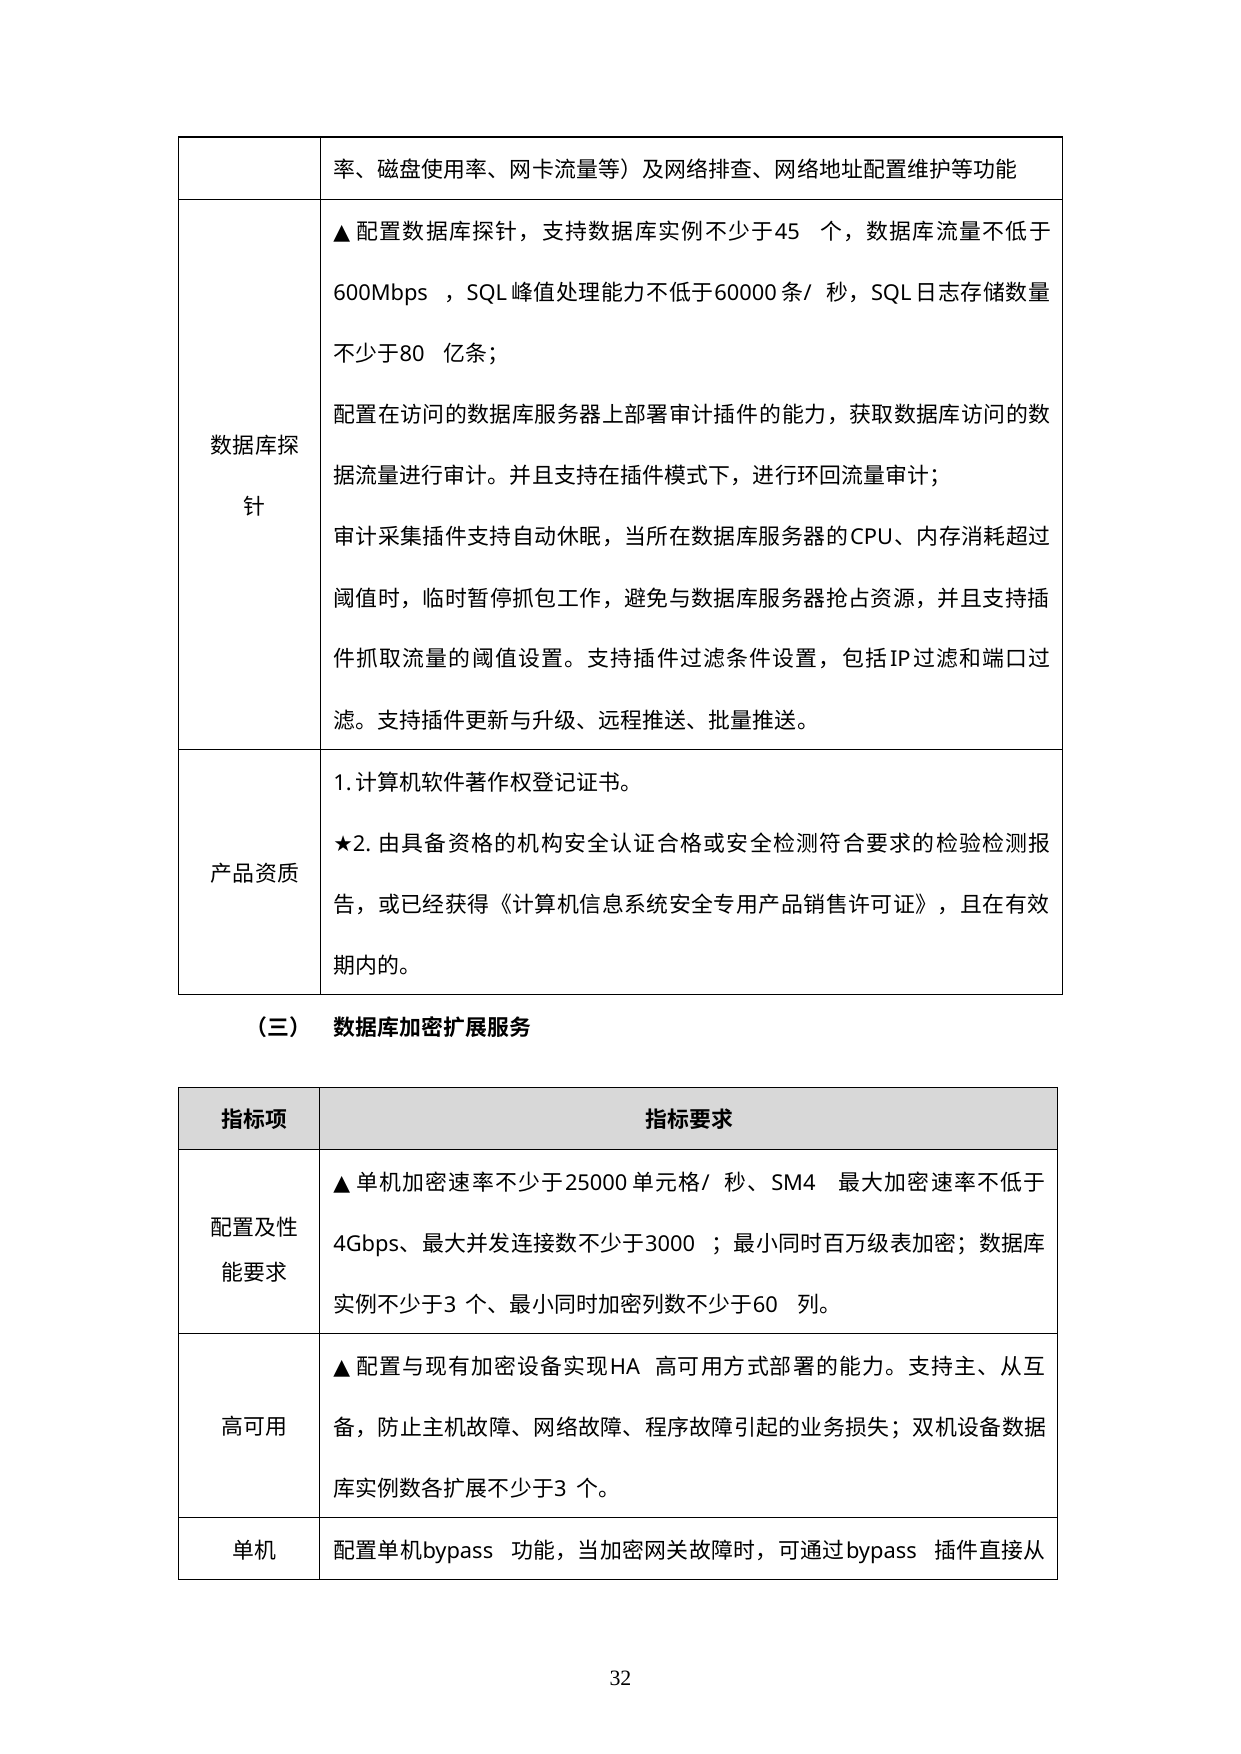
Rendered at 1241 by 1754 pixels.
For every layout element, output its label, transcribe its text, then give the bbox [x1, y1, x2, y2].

list 数据库加密扩展服务 [237, 995, 1062, 1056]
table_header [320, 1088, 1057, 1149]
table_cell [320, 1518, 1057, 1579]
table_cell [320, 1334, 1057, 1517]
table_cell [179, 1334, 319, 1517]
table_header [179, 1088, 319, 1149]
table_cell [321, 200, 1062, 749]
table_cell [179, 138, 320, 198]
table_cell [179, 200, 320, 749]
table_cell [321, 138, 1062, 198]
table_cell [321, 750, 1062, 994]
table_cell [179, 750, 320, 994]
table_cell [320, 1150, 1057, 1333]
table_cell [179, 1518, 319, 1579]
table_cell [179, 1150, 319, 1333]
